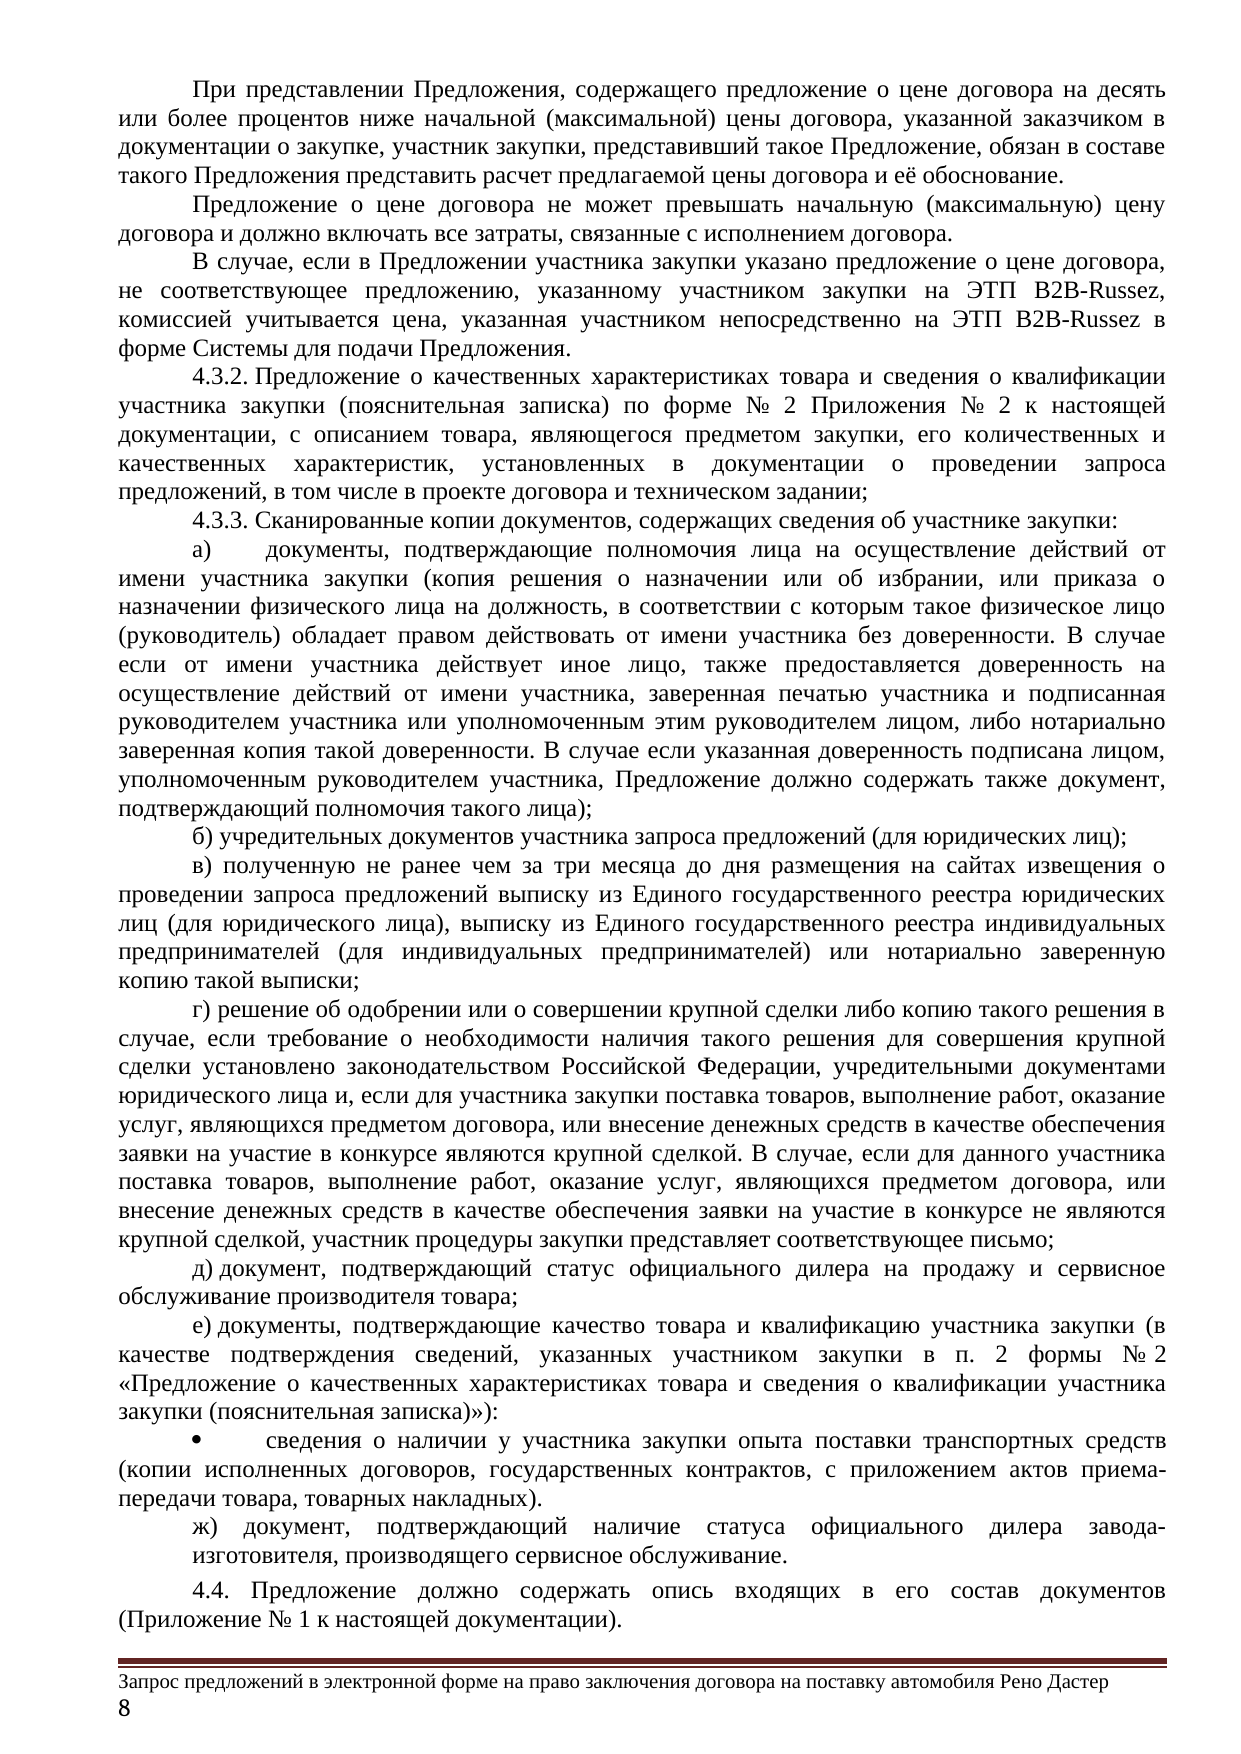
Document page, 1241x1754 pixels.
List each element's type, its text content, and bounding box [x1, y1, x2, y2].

text б) учредительных документов участника запроса предложений (для юридических лиц); [118, 821, 1167, 850]
list сведения о наличии у участника закупки опыта поставки транспортных средств (копии исполненных договоров, государственных контрактов, с приложением актов приема-передачи товара, товарных накладных). [118, 1425, 1167, 1511]
text 4.3.3. Сканированные копии документов, содержащих сведения об участнике закупки: [118, 505, 1167, 534]
text д) документ, подтверждающий статус официального дилера на продажу и сервисное обслуживание производителя товара; [118, 1253, 1167, 1310]
text а) документы, подтверждающие полномочия лица на осуществление действий от имени участника закупки (копия решения о назначении или об избрании, или приказа о назначении физического лица на должность, в соответствии с которым такое физическое лицо (руководитель) обладает правом действовать от имени участника без доверенности. В случае если от имени участника действует иное лицо, также предоставляется доверенность на осуществление действий от имени участника, заверенная печатью участника и подписанная руководителем участника или уполномоченным этим руководителем лицом, либо нотариально заверенная копия такой доверенности. В случае если указанная доверенность подписана лицом, уполномоченным руководителем участника, Предложение должно содержать также документ, подтверждающий полномочия такого лица); [118, 534, 1167, 821]
text При представлении Предложения, содержащего предложение о цене договора на десять или более процентов ниже начальной (максимальной) цены договора, указанной заказчиком в документации о закупке, участник закупки, представивший такое Предложение, обязан в составе такого Предложения представить расчет предлагаемой цены договора и её обоснование. [118, 74, 1167, 189]
text в) полученную не ранее чем за три месяца до дня размещения на сайтах извещения о проведении запроса предложений выписку из Единого государственного реестра юридических лиц (для юридического лица), выписку из Единого государственного реестра индивидуальных предпринимателей (для индивидуальных предпринимателей) или нотариально заверенную копию такой выписки; [118, 850, 1167, 994]
text В случае, если в Предложении участника закупки указано предложение о цене договора, не соответствующее предложению, указанному участником закупки на ЭТП B2B-Russez, комиссией учитывается цена, указанная участником непосредственно на ЭТП B2B-Russez в форме Системы для подачи Предложения. [118, 246, 1167, 361]
text г) решение об одобрении или о совершении крупной сделки либо копию такого решения в случае, если требование о необходимости наличия такого решения для совершения крупной сделки установлено законодательством Российской Федерации, учредительными документами юридического лица и, если для участника закупки поставка товаров, выполнение работ, оказание услуг, являющихся предметом договора, или внесение денежных средств в качестве обеспечения заявки на участие в конкурсе являются крупной сделкой. В случае, если для данного участника поставка товаров, выполнение работ, оказание услуг, являющихся предметом договора, или внесение денежных средств в качестве обеспечения заявки на участие в конкурсе не являются крупной сделкой, участник процедуры закупки представляет соответствующее письмо; [118, 994, 1167, 1253]
text 4.3.2. Предложение о качественных характеристиках товара и сведения о квалификации участника закупки (пояснительная записка) по форме № 2 Приложения № 2 к настоящей документации, с описанием товара, являющегося предметом закупки, его количественных и качественных характеристик, установленных в документации о проведении запроса предложений, в том числе в проекте договора и техническом задании; [118, 361, 1167, 505]
text 4.4. Предложение должно содержать опись входящих в его состав документов (Приложение № 1 к настоящей документации). [118, 1575, 1167, 1633]
text Предложение о цене договора не может превышать начальную (максимальную) цену договора и должно включать все затраты, связанные с исполнением договора. [118, 189, 1167, 246]
text ж) документ, подтверждающий наличие статуса официального дилера завода-изготовителя, производящего сервисное обслуживание. [192, 1511, 1167, 1569]
text е) документы, подтверждающие качество товара и квалификацию участника закупки (в качестве подтверждения сведений, указанных участником закупки в п. 2 формы № 2 «Предложение о качественных характеристиках товара и сведения о квалификации участника закупки (пояснительная записка)»): [118, 1310, 1167, 1425]
